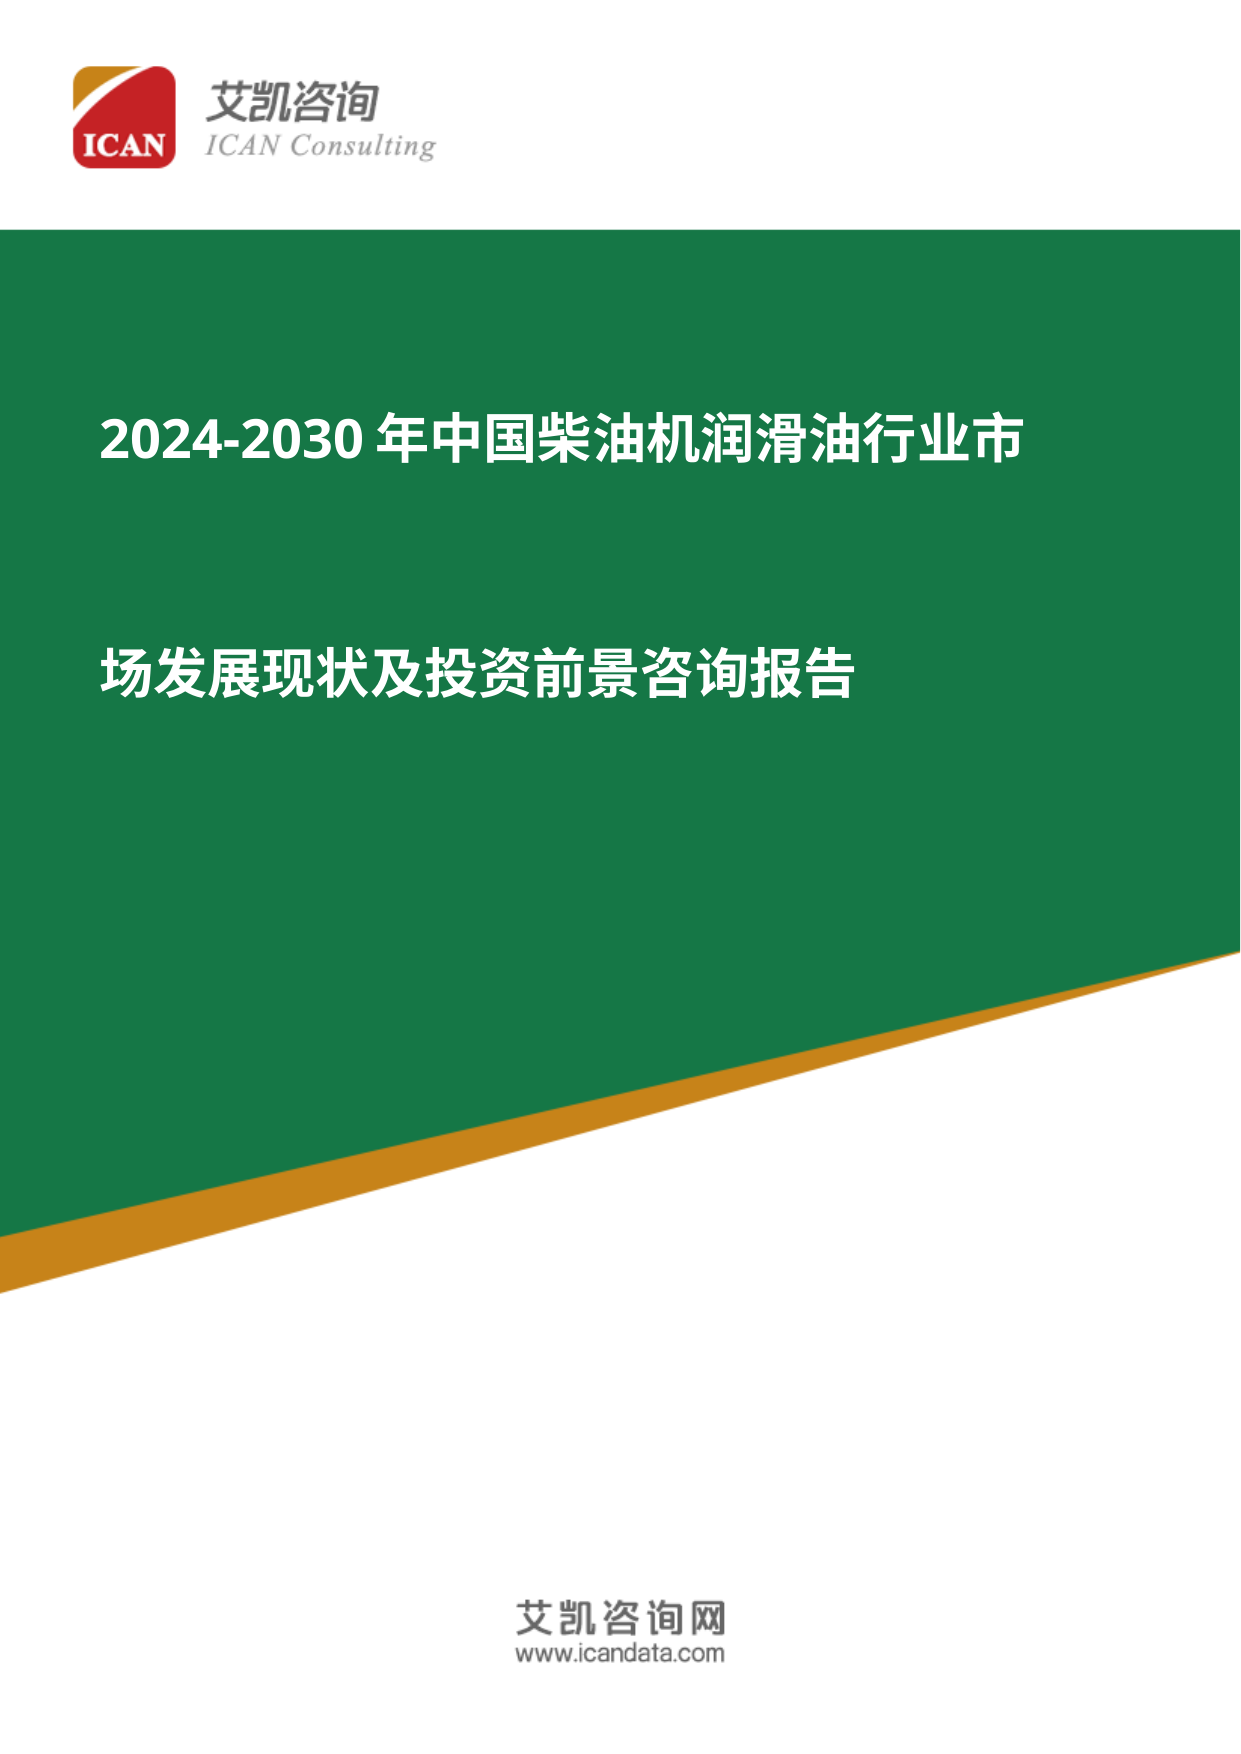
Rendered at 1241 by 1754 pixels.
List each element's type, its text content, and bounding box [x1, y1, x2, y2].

subtitle 2024-2030年中国柴油机润滑油行业市场发展现状及投资前景咨询报告 [99, 386, 1053, 718]
picture [0, 5, 1241, 1754]
